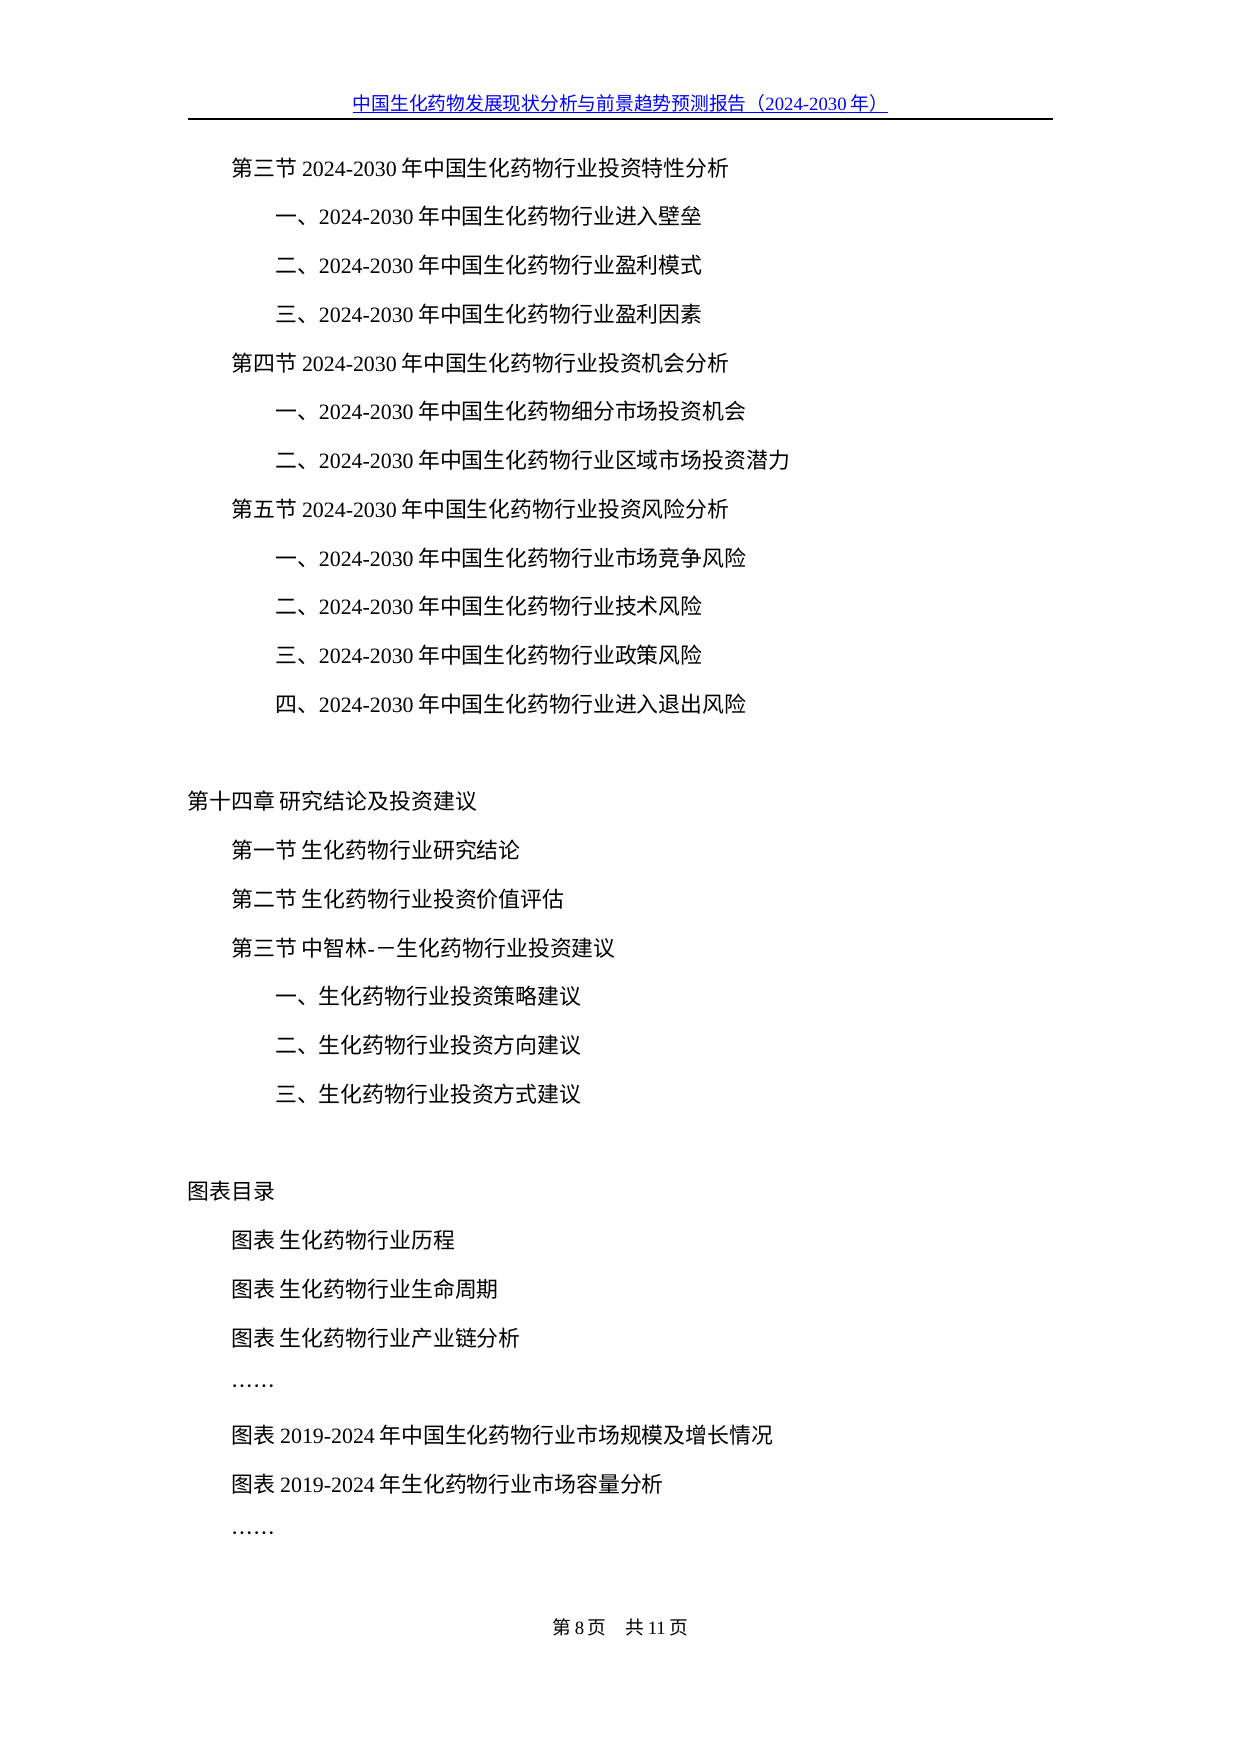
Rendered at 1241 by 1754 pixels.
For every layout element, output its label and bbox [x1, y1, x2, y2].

text [187, 150, 1053, 1548]
